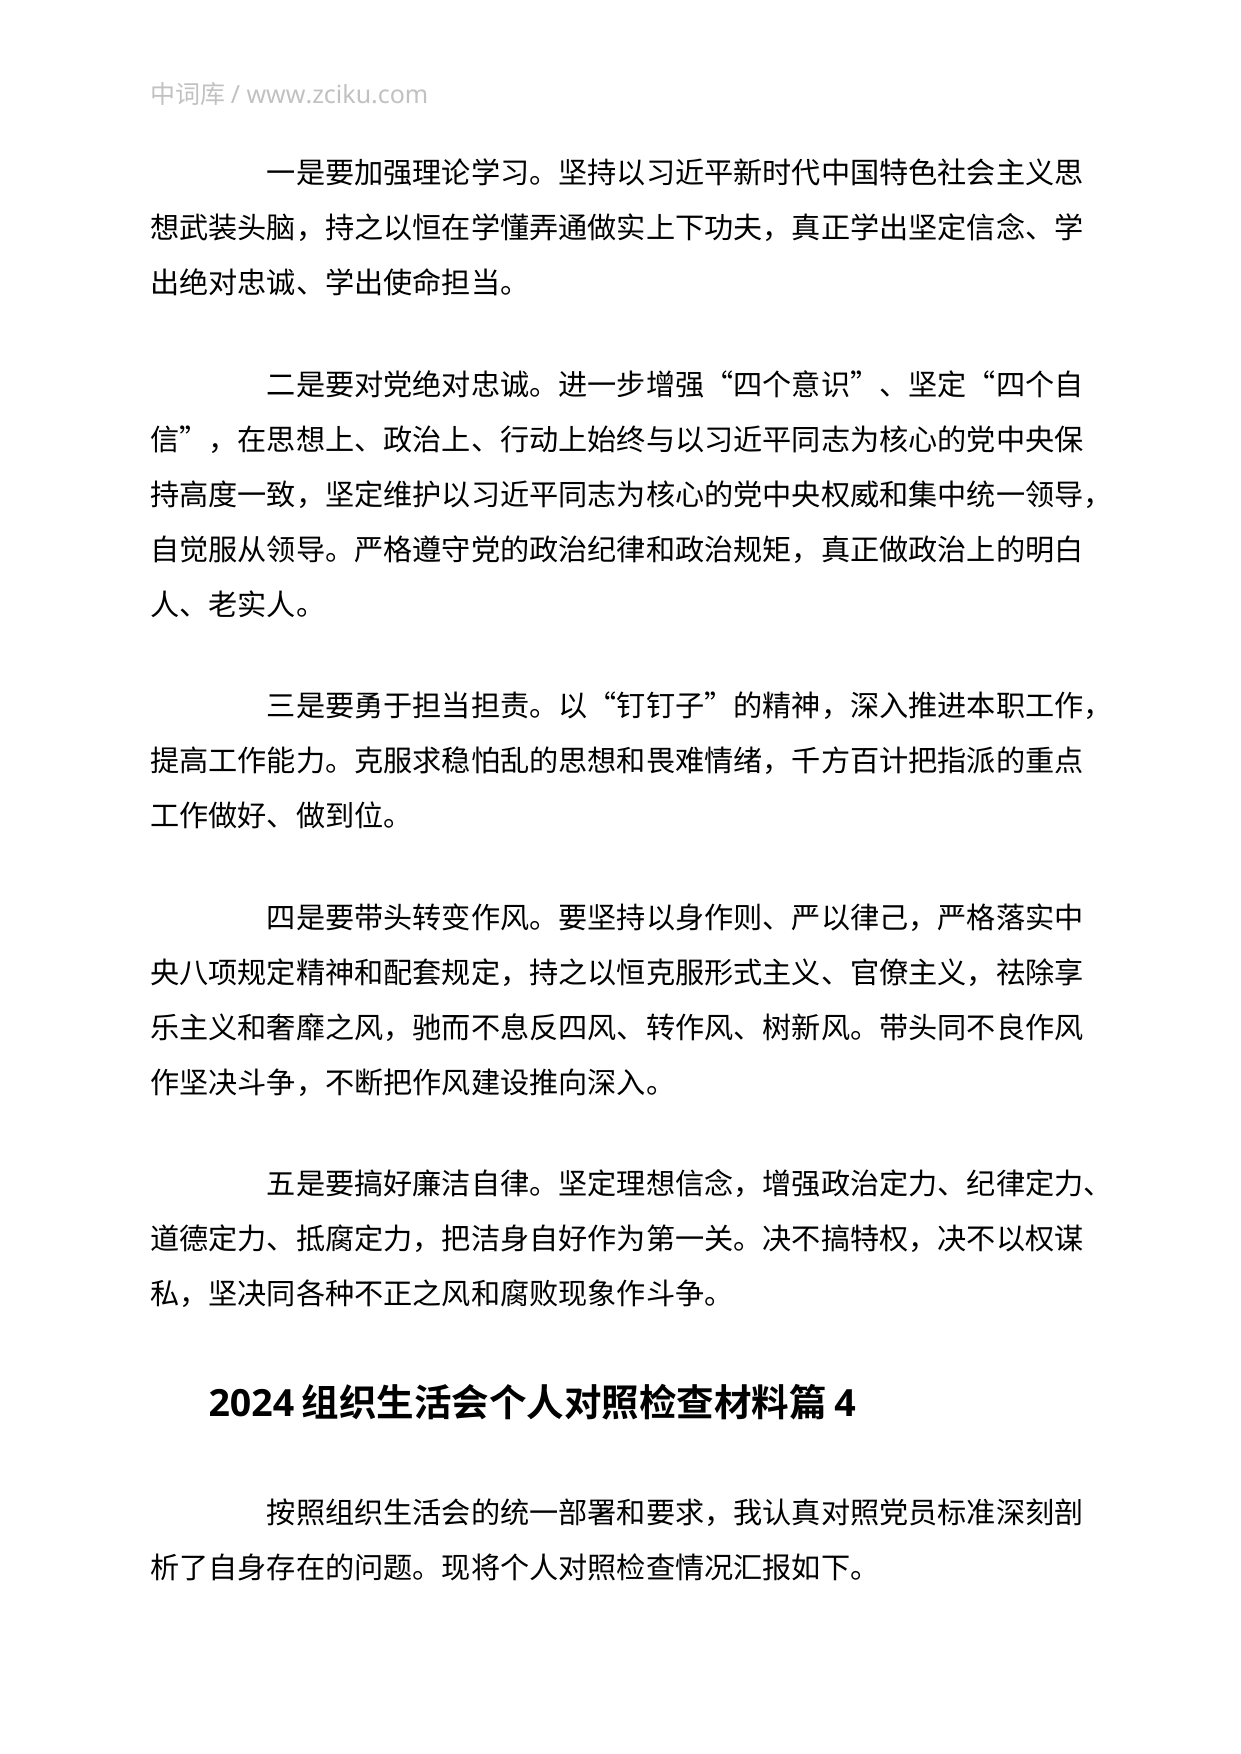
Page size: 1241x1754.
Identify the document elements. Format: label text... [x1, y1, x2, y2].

text 五是要搞好廉洁自律。坚定理想信念，增强政治定力、纪律定力、道德定力、抵腐定力，把洁身自好作为第一关。决不搞特权，决不以权谋私，坚决同各种不正之风和腐败现象作斗争。 [150, 1161, 1090, 1313]
text 二是要对党绝对忠诚。进一步增强“四个意识”、坚定“四个自信”，在思想上、政治上、行动上始终与以习近平同志为核心的党中央保持高度一致，坚定维护以习近平同志为核心的党中央权威和集中统一领导，自觉服从领导。严格遵守党的政治纪律和政治规矩，真正做政治上的明白人、老实人。 [150, 362, 1090, 623]
text 一是要加强理论学习。坚持以习近平新时代中国特色社会主义思想武装头脑，持之以恒在学懂弄通做实上下功夫，真正学出坚定信念、学出绝对忠诚、学出使命担当。 [150, 150, 1090, 302]
text 按照组织生活会的统一部署和要求，我认真对照党员标准深刻剖析了自身存在的问题。现将个人对照检查情况汇报如下。 [150, 1490, 1090, 1587]
text 三是要勇于担当担责。以“钉钉子”的精神，深入推进本职工作，提高工作能力。克服求稳怕乱的思想和畏难情绪，千方百计把指派的重点工作做好、做到位。 [150, 683, 1090, 835]
text 四是要带头转变作风。要坚持以身作则、严以律己，严格落实中央八项规定精神和配套规定，持之以恒克服形式主义、官僚主义，祛除享乐主义和奢靡之风，驰而不息反四风、转作风、树新风。带头同不良作风作坚决斗争，不断把作风建设推向深入。 [150, 894, 1090, 1101]
text 2024组织生活会个人对照检查材料篇4 [150, 1372, 1090, 1427]
